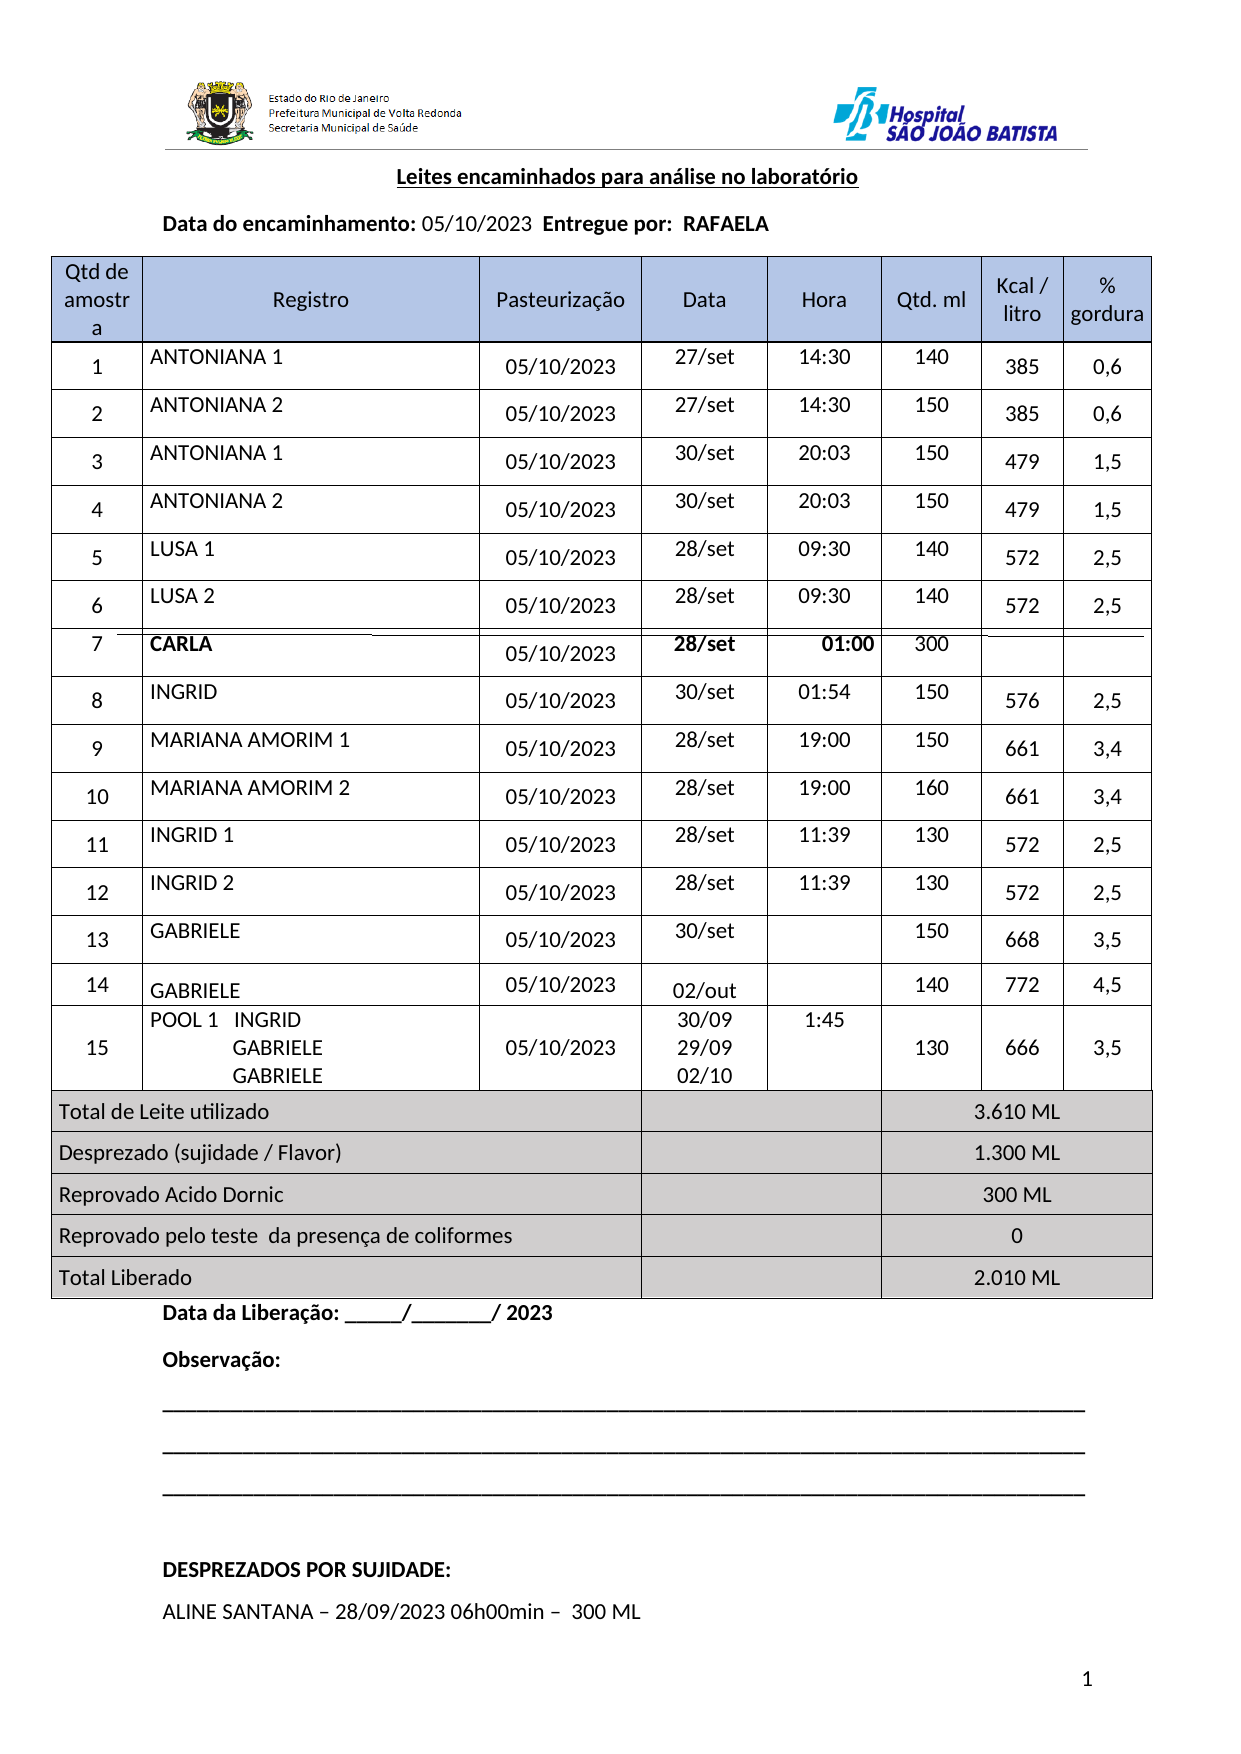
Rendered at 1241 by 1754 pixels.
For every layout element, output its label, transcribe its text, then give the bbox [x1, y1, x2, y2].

table_cell 19:00 [768, 725, 881, 772]
table_cell 2,5 [1064, 821, 1151, 867]
table_cell 05/10/2023 [480, 1006, 641, 1089]
table_cell 7 [52, 629, 142, 676]
table_cell 05/10/2023 [480, 438, 641, 485]
table_cell 140 [882, 534, 981, 580]
table_cell 14 [52, 964, 142, 1004]
table_cell 385 [982, 343, 1063, 389]
table_cell 09:30 [768, 534, 881, 580]
table_header Pasteurização [480, 257, 641, 341]
table_header Registro [143, 257, 479, 341]
table_cell 150 [882, 677, 981, 724]
table_cell [1064, 629, 1151, 676]
table_cell 150 [882, 486, 981, 533]
table_cell 479 [982, 438, 1063, 485]
table_cell [768, 916, 881, 963]
table_cell 0,6 [1064, 390, 1151, 437]
table_cell 30/set [642, 438, 767, 485]
table_cell 3,5 [1064, 1006, 1151, 1089]
table_cell 576 [982, 677, 1063, 724]
table_cell 1,5 [1064, 486, 1151, 533]
table_cell Desprezado (sujidade / Flavor) [52, 1132, 641, 1173]
table_cell 572 [982, 534, 1063, 580]
table_cell 05/10/2023 [480, 964, 641, 1004]
table_cell 05/10/2023 [480, 677, 641, 724]
table_cell [768, 964, 881, 1004]
table_cell [642, 1257, 881, 1297]
table_cell 12 [52, 868, 142, 915]
table_cell 05/10/2023 [480, 486, 641, 533]
text Data do encaminhamento: 05/10/2023 Entregue por: RAFAELA [162, 209, 1092, 237]
picture [162, 73, 1093, 150]
table_cell [982, 629, 1063, 676]
text Observação: ___________________________________________________________________________________________________________________________________________________________________________________________________________________________________________________ [162, 1345, 1092, 1499]
table_cell ANTONIANA 2 [143, 390, 479, 437]
table_cell 4 [52, 486, 142, 533]
table_cell 661 [982, 725, 1063, 772]
table_cell 300 ML [882, 1174, 1152, 1214]
table_cell 28/set [642, 581, 767, 628]
table_cell POOL 1 INGRID GABRIELE GABRIELE [143, 1006, 479, 1089]
table_cell 2,5 [1064, 677, 1151, 724]
table_cell MARIANA AMORIM 1 [143, 725, 479, 772]
table_cell 6 [52, 581, 142, 628]
table_cell 05/10/2023 [480, 581, 641, 628]
table_cell 14:30 [768, 343, 881, 389]
table_cell 668 [982, 916, 1063, 963]
table_cell 666 [982, 1006, 1063, 1089]
table_cell 150 [882, 438, 981, 485]
table_cell 05/10/2023 [480, 390, 641, 437]
table_cell 11:39 [768, 821, 881, 867]
table_cell Total de Leite utilizado [52, 1091, 641, 1131]
table_cell [642, 1174, 881, 1214]
table_cell 09:30 [768, 581, 881, 628]
table_cell 150 [882, 390, 981, 437]
table_cell 2,5 [1064, 868, 1151, 915]
table_cell GABRIELE [143, 916, 479, 963]
table_cell 15 [52, 1006, 142, 1089]
table_cell 02/out [642, 964, 767, 1004]
text DESPREZADOS POR SUJIDADE: [162, 1555, 1092, 1583]
table_cell 28/set [642, 773, 767, 819]
table_cell 3,4 [1064, 773, 1151, 819]
table_cell 28/set [642, 534, 767, 580]
text ALINE SANTANA – 28/09/2023 06h00min – 300 ML [162, 1597, 1092, 1625]
table_cell 5 [52, 534, 142, 580]
table_cell 28/set [642, 868, 767, 915]
table_cell ANTONIANA 2 [143, 486, 479, 533]
table_cell 05/10/2023 [480, 868, 641, 915]
table_cell CARLA [143, 629, 479, 676]
table_cell 11 [52, 821, 142, 867]
table_cell 1,5 [1064, 438, 1151, 485]
table_cell 3,5 [1064, 916, 1151, 963]
table_cell 1:45 [768, 1006, 881, 1089]
table_cell 150 [882, 725, 981, 772]
table_cell 479 [982, 486, 1063, 533]
table_cell 661 [982, 773, 1063, 819]
table_header Qtd. ml [882, 257, 981, 341]
table_cell 11:39 [768, 868, 881, 915]
table_cell 28/set [642, 821, 767, 867]
table_header Data [642, 257, 767, 341]
table_cell 0 [882, 1215, 1152, 1256]
table_cell 01:00 [768, 636, 881, 676]
table_cell INGRID 1 [143, 821, 479, 867]
table_cell 05/10/2023 [480, 343, 641, 389]
table_cell 140 [882, 343, 981, 389]
table_cell 572 [982, 581, 1063, 628]
table_cell 772 [982, 964, 1063, 1004]
table_cell [642, 1132, 881, 1173]
table_cell 3 [52, 438, 142, 485]
table_cell 2,5 [1064, 581, 1151, 628]
table_header Qtd de amostra [52, 257, 142, 341]
table_cell 19:00 [768, 773, 881, 819]
table_cell 28/set [642, 725, 767, 772]
table_cell 130 [882, 821, 981, 867]
table_cell MARIANA AMORIM 2 [143, 773, 479, 819]
text Data da Liberação: _____/_______/ 2023 [162, 1299, 1092, 1326]
table_cell 2,5 [1064, 534, 1151, 580]
table_cell 05/10/2023 [480, 821, 641, 867]
table_cell LUSA 2 [143, 581, 479, 628]
table_cell Reprovado pelo teste da presença de coliformes [52, 1215, 641, 1256]
table_cell 572 [982, 821, 1063, 867]
table_cell ANTONIANA 1 [143, 343, 479, 389]
table_cell LUSA 1 [143, 534, 479, 580]
table_cell 05/10/2023 [480, 773, 641, 819]
table_cell Total Liberado [52, 1257, 641, 1297]
table_cell 150 [882, 916, 981, 963]
table_cell 4,5 [1064, 964, 1151, 1004]
table_cell 27/set [642, 390, 767, 437]
text Leites encaminhados para análise no laboratório [162, 162, 1092, 191]
table_cell 3,4 [1064, 725, 1151, 772]
table_cell 2.010 ML [882, 1257, 1152, 1297]
table_cell INGRID 2 [143, 868, 479, 915]
table_cell 05/10/2023 [480, 534, 641, 580]
table_cell 30/set [642, 486, 767, 533]
table_cell 30/set [642, 677, 767, 724]
table_cell 20:03 [768, 438, 881, 485]
table_cell 130 [882, 1006, 981, 1089]
table_cell 3.610 ML [882, 1091, 1152, 1131]
table_header Hora [768, 257, 881, 341]
table_cell 30/set [642, 916, 767, 963]
table_header Kcal / litro [982, 257, 1063, 341]
table_cell Reprovado Acido Dornic [52, 1174, 641, 1214]
table_cell 130 [882, 868, 981, 915]
table_cell 140 [882, 581, 981, 628]
table_cell 10 [52, 773, 142, 819]
table_cell 160 [882, 773, 981, 819]
table_cell 05/10/2023 [480, 916, 641, 963]
table_cell 0,6 [1064, 343, 1151, 389]
table_cell 8 [52, 677, 142, 724]
table_cell [642, 1215, 881, 1256]
table_cell INGRID [143, 677, 479, 724]
table_cell ANTONIANA 1 [143, 438, 479, 485]
table_cell 01:54 [768, 677, 881, 724]
table_cell 20:03 [768, 486, 881, 533]
table_cell 05/10/2023 [480, 725, 641, 772]
table_cell 9 [52, 725, 142, 772]
table_cell 300 [882, 636, 981, 676]
table_cell 572 [982, 868, 1063, 915]
table_cell 30/09 29/09 02/10 [642, 1006, 767, 1089]
table_cell 27/set [642, 343, 767, 389]
table_cell 05/10/2023 [480, 636, 641, 676]
table_cell 2 [52, 390, 142, 437]
table_cell 1 [52, 343, 142, 389]
table_cell 13 [52, 916, 142, 963]
table_cell 385 [982, 390, 1063, 437]
table_cell GABRIELE [143, 964, 479, 1004]
table_cell 14:30 [768, 390, 881, 437]
table_cell 28/set [642, 636, 767, 676]
table_header % gordura [1064, 257, 1151, 341]
table_cell 1.300 ML [882, 1132, 1152, 1173]
table_cell [642, 1091, 881, 1131]
table_cell 140 [882, 964, 981, 1004]
